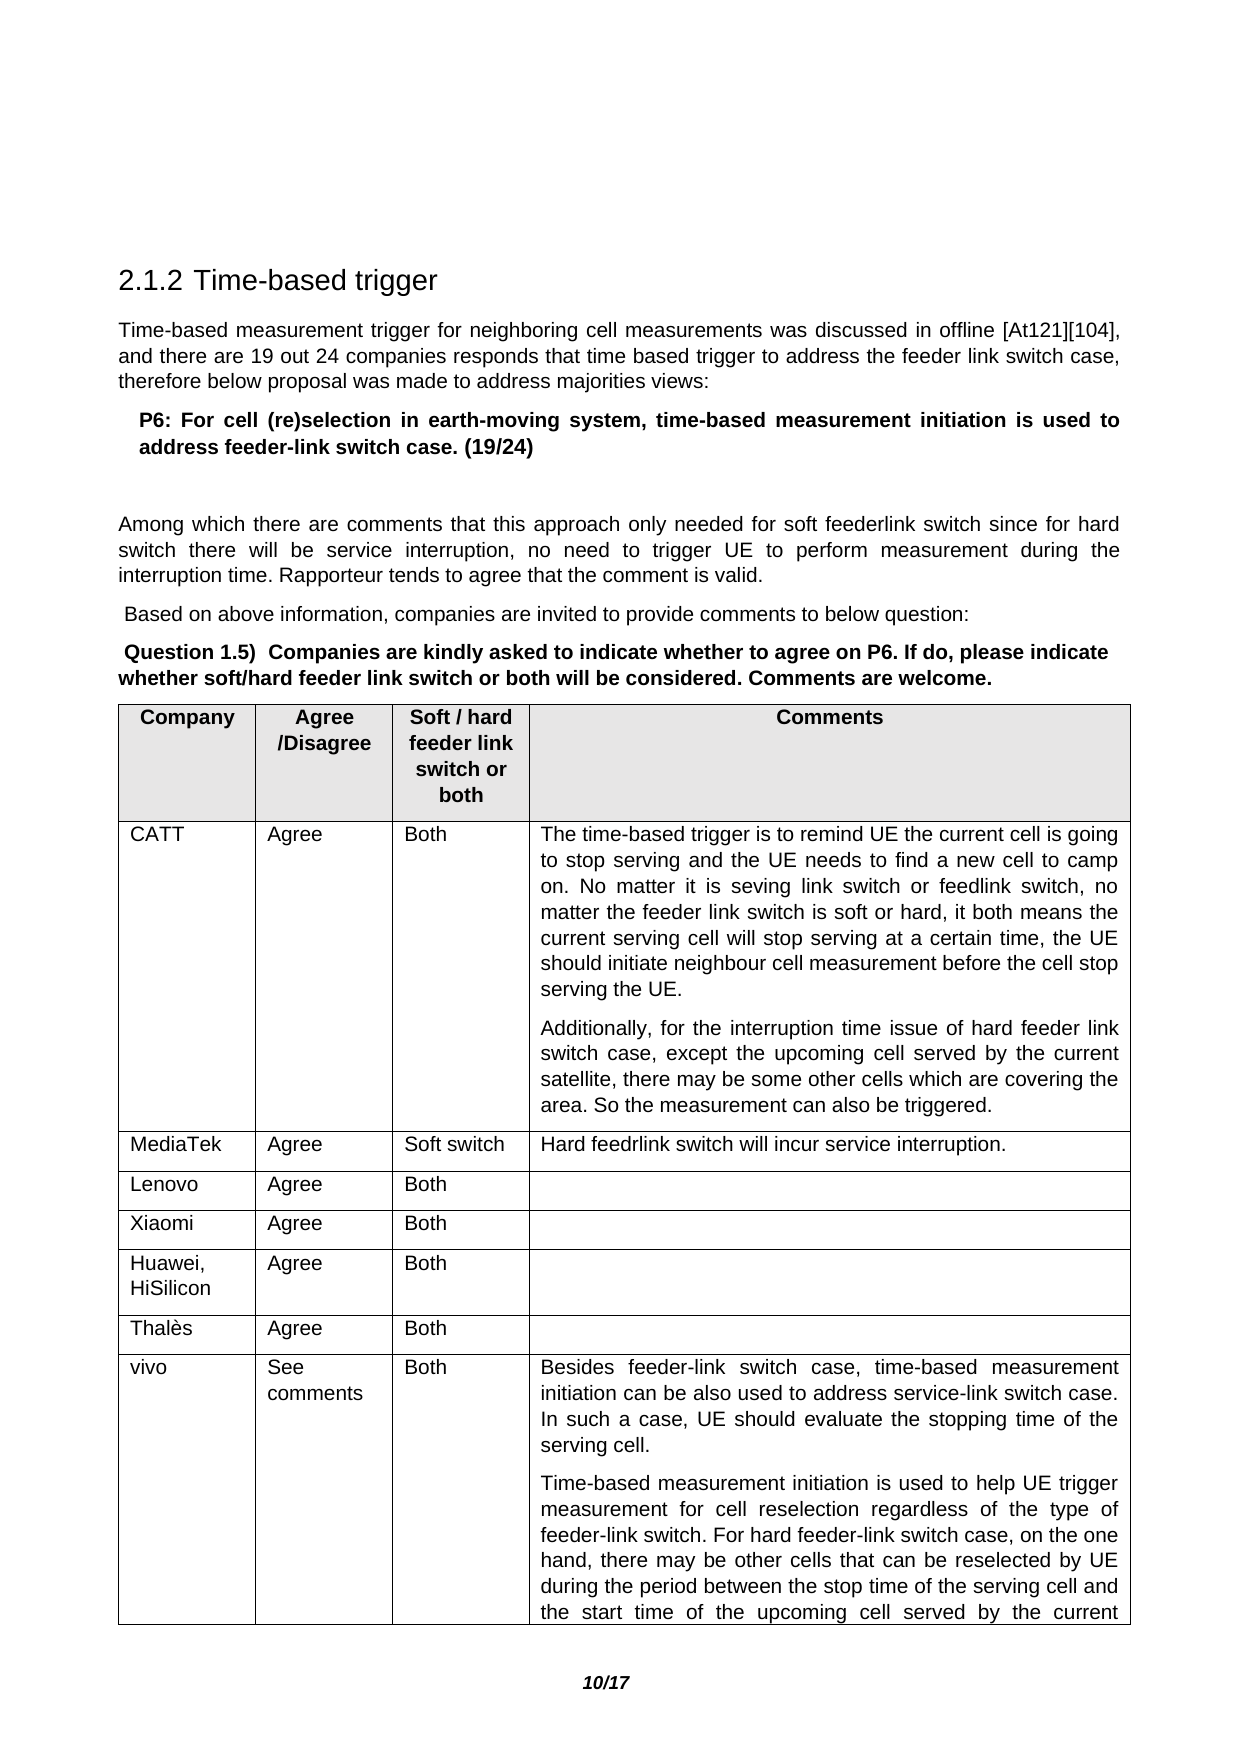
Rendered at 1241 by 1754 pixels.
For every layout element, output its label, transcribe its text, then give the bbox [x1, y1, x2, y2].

table_header Agree /Disagree [256, 705, 392, 821]
table_cell The time-based trigger is to remind UE the current cell is going to stop serving and the UE needs to find a new cell to camp on. No matter it is seving link switch or feedlink switch, no matter the feeder link switch is soft or hard, it both means the current serving cell will stop serving at a certain time, the UE should initiate neighbour cell measurement before the cell stop serving the UE. Additionally, for the interruption time issue of hard feeder link switch case, except the upcoming cell served by the current satellite, there may be some other cells which are covering the area. So the measurement can also be triggered. [530, 822, 1130, 1131]
table_cell MediaTek [119, 1132, 255, 1171]
text P6: For cell (re)selection in earth-moving system, time-based measurement initiation is used to address feeder-link switch case. (19/24) [139, 408, 1122, 459]
table_cell Both [393, 1316, 529, 1354]
table_cell Agree [256, 822, 392, 1131]
table_cell Both [393, 1211, 529, 1249]
text Time-based measurement trigger for neighboring cell measurements was discussed in offline [At121][104], and there are 19 out 24 companies responds that time based trigger to address the feeder link switch case, therefore below proposal was made to address majorities views: [118, 318, 1122, 393]
table_cell Xiaomi [119, 1211, 255, 1249]
table_cell [530, 1316, 1130, 1354]
table_cell Agree [256, 1316, 392, 1354]
table_cell vivo [119, 1355, 255, 1624]
table_cell Huawei, HiSilicon [119, 1250, 255, 1314]
table_cell CATT [119, 822, 255, 1131]
table_cell Both [393, 822, 529, 1131]
table_cell [530, 1172, 1130, 1210]
text Based on above information, companies are invited to provide comments to below question: [118, 602, 1122, 626]
table_cell Hard feedrlink switch will incur service interruption. [530, 1132, 1130, 1171]
table_cell Agree [256, 1132, 392, 1171]
table_cell Both [393, 1250, 529, 1314]
table_header Comments [530, 705, 1130, 821]
table_cell Soft switch [393, 1132, 529, 1171]
text Question 1.5) Companies are kindly asked to indicate whether to agree on P6. If do, please indicate whether soft/hard feeder link switch or both will be considered. Comments are welcome. [118, 640, 1122, 690]
table_cell [530, 1211, 1130, 1249]
table_cell Agree [256, 1211, 392, 1249]
table_cell Both [393, 1355, 529, 1624]
subtitle Time-based trigger [118, 263, 1122, 296]
table_cell [530, 1250, 1130, 1314]
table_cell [530, 1355, 1130, 1624]
table_cell See comments [256, 1355, 392, 1624]
table_cell Agree [256, 1172, 392, 1210]
table_cell Thalès [119, 1316, 255, 1354]
table_header Soft / hard feeder link switch or both [393, 705, 529, 821]
text Among which there are comments that this approach only needed for soft feederlink switch since for hard switch there will be service interruption, no need to trigger UE to perform measurement during the interruption time. Rapporteur tends to agree that the comment is valid. [118, 512, 1122, 587]
table_cell Both [393, 1172, 529, 1210]
table_cell Lenovo [119, 1172, 255, 1210]
table_cell Agree [256, 1250, 392, 1314]
table_header Company [119, 705, 255, 821]
